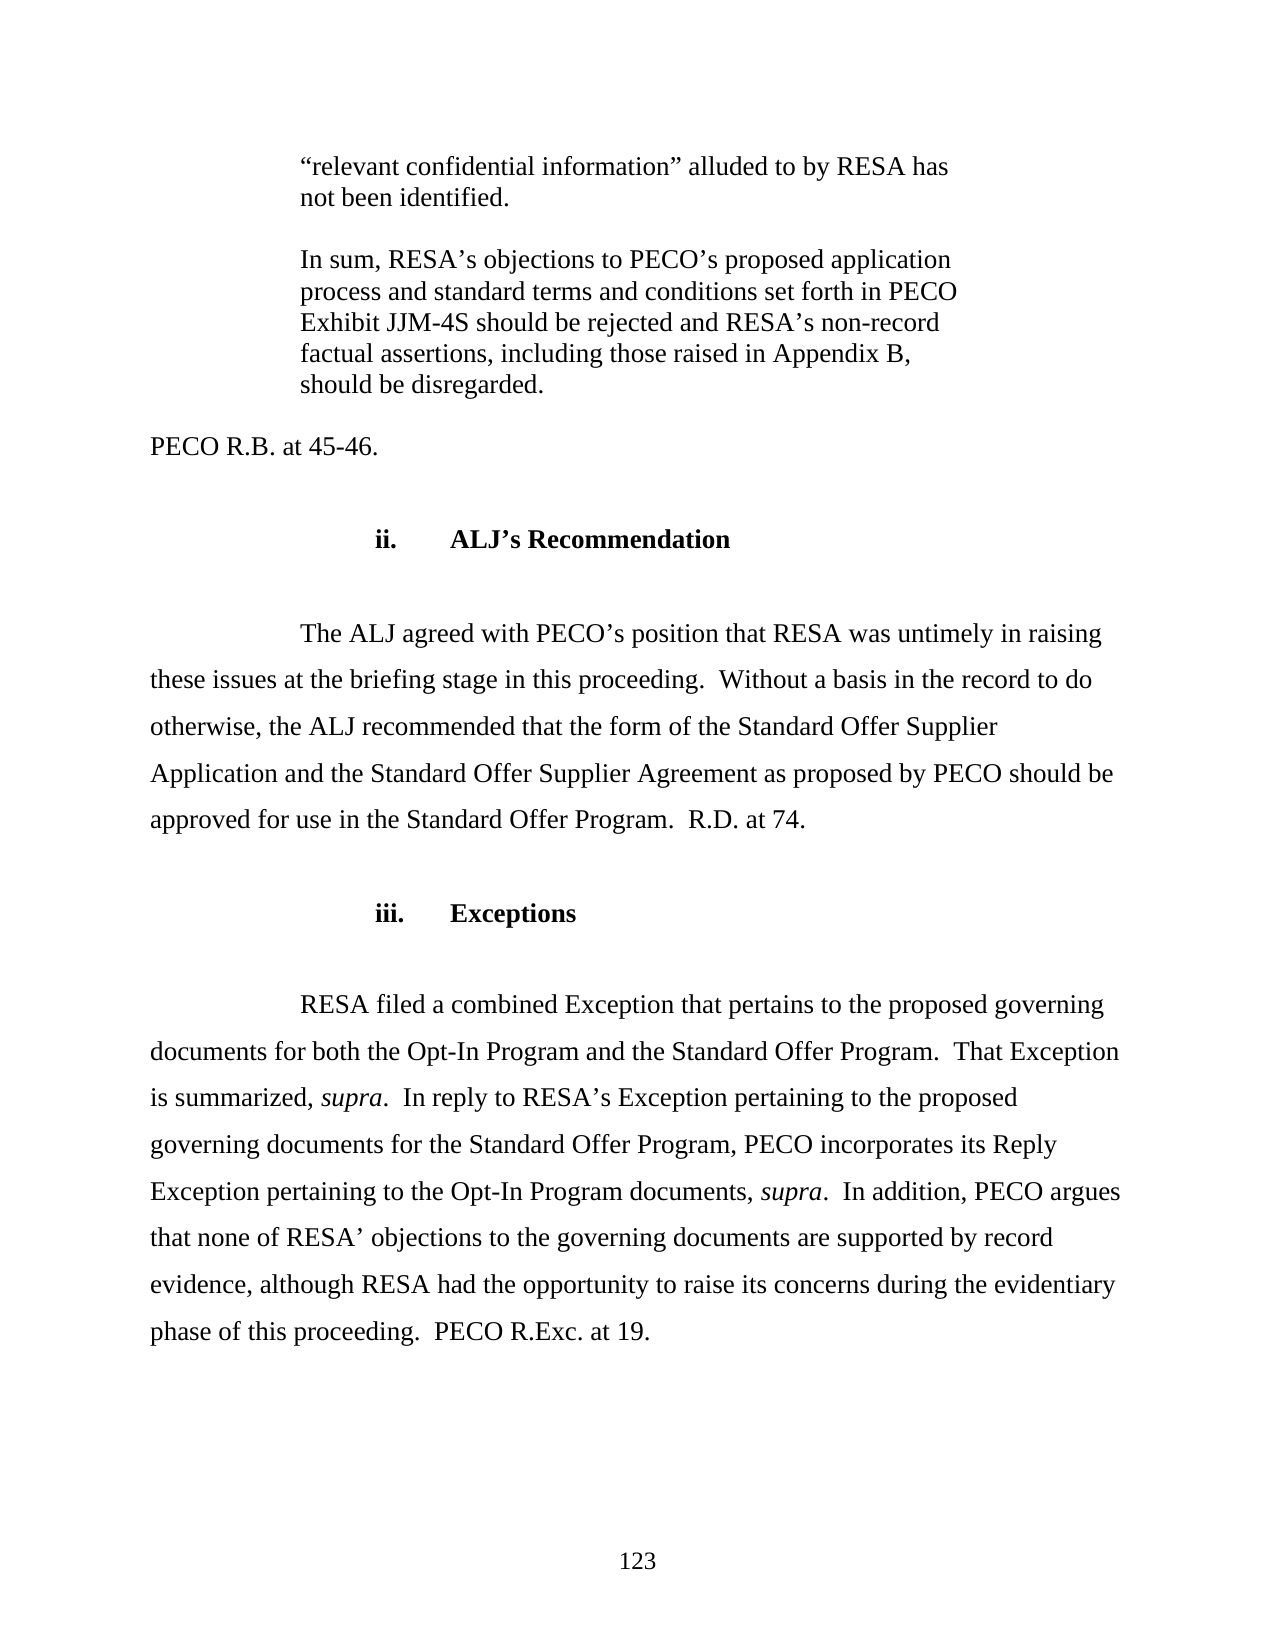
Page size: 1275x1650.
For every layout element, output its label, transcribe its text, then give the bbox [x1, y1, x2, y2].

text PECO R.B. at 45-46. [150, 430, 1125, 461]
text ii. ALJ’s Recommendation [150, 524, 1125, 555]
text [300, 150, 975, 212]
text iii. Exceptions [150, 897, 1125, 928]
text RESA filed a combined Exception that pertains to the proposed governing documents for both the Opt-In Program and the Standard Offer Program. That Exception is summarized, supra. In reply to RESA’s Exception pertaining to the proposed governing documents for the Standard Offer Program, PECO incorporates its Reply Exception pertaining to the Opt-In Program documents, supra. In addition, PECO argues that none of RESA’ objections to the governing documents are supported by record evidence, although RESA had the opportunity to raise its concerns during the evidentiary phase of this proceeding. PECO R.Exc. at 19. [150, 988, 1125, 1346]
text In sum, RESA’s objections to PECO’s proposed application process and standard terms and conditions set forth in PECO Exhibit JJM-4S should be rejected and RESA’s non-record factual assertions, including those raised in Appendix B, should be disregarded. [300, 243, 975, 399]
text The ALJ agreed with PECO’s position that RESA was untimely in raising these issues at the briefing stage in this proceeding. Without a basis in the record to do otherwise, the ALJ recommended that the form of the Standard Offer Supplier Application and the Standard Offer Supplier Agreement as proposed by PECO should be approved for use in the Standard Offer Program. R.D. at 74. [150, 617, 1125, 835]
